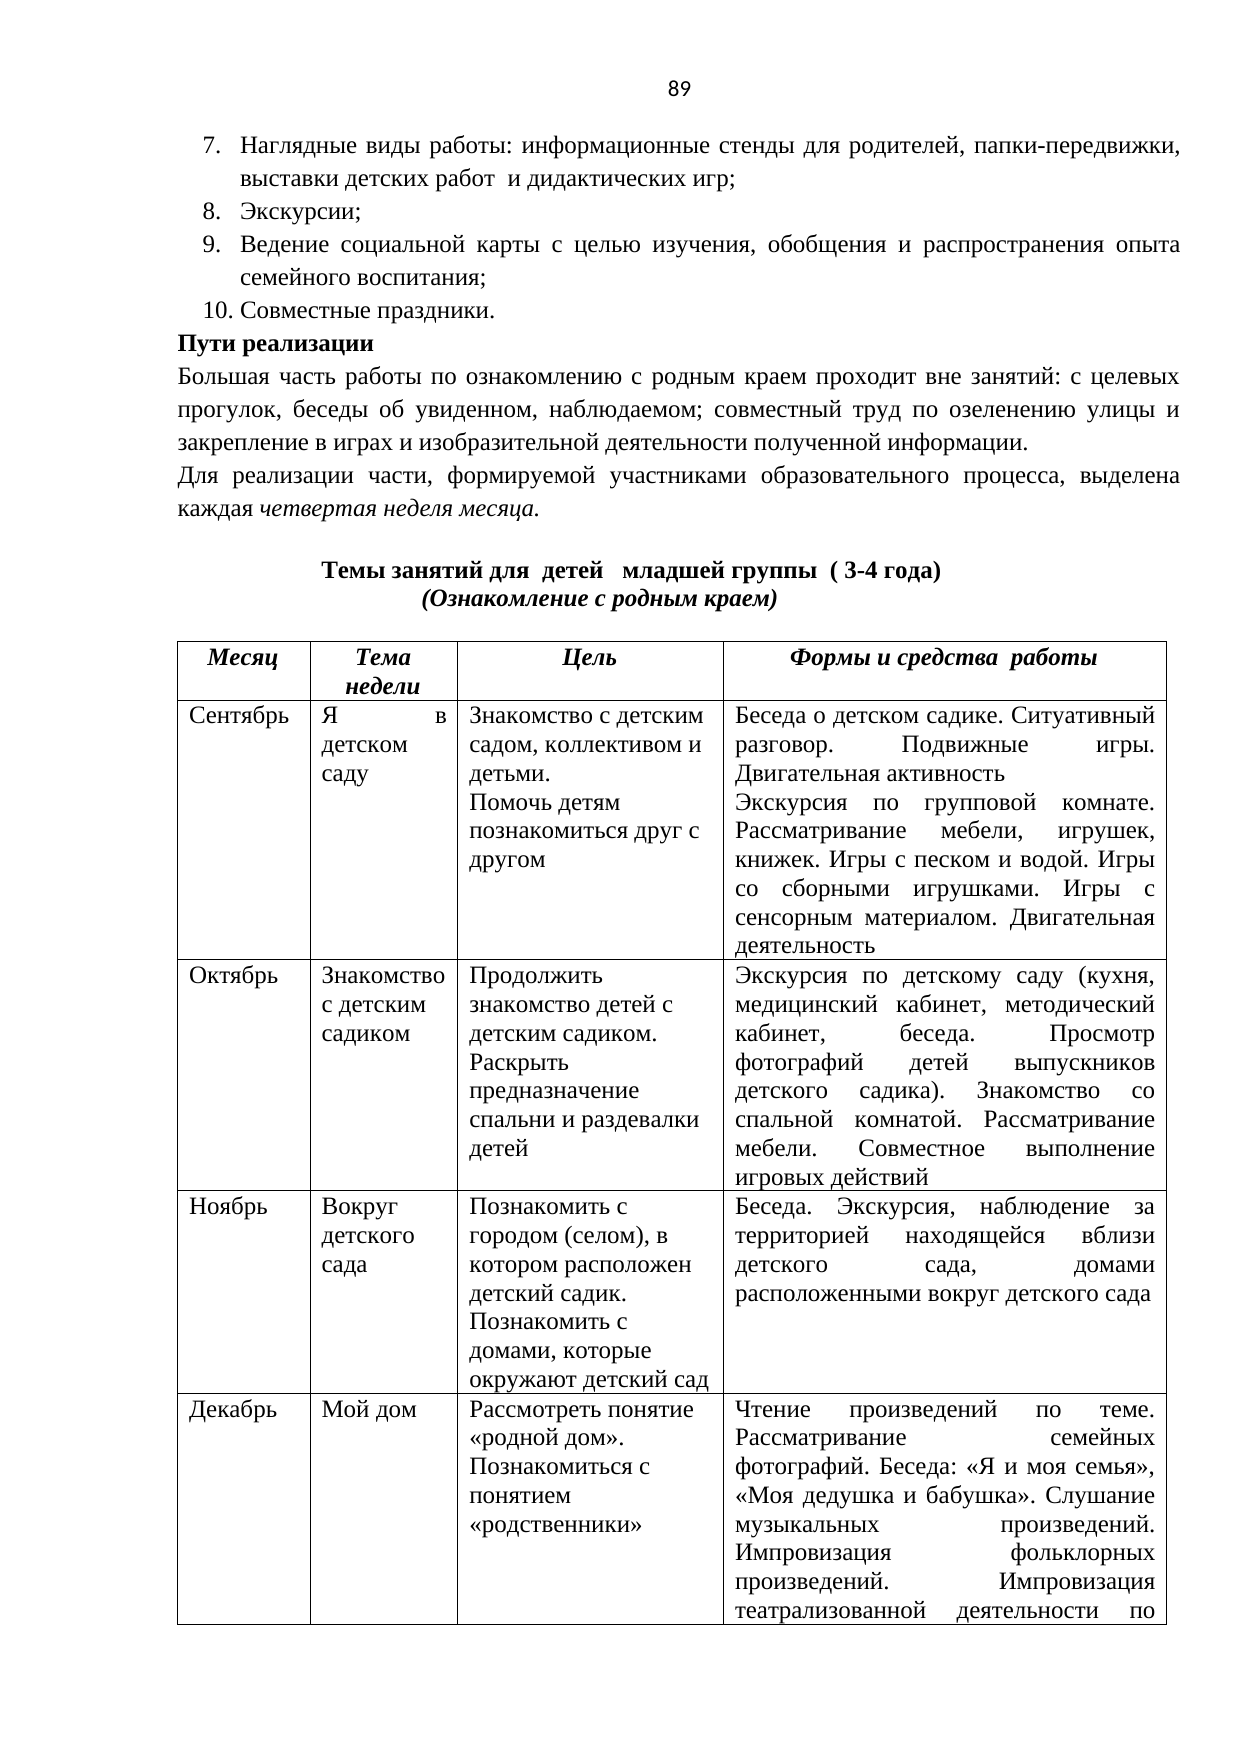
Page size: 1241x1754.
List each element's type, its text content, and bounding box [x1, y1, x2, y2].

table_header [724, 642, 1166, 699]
text Большая часть работы по ознакомлению с родным краем проходит вне занятий: с целевых прогулок, беседы об увиденном, наблюдаемом; совместный труд по озеленению улицы и закрепление в играх и изобразительной деятельности полученной информации. [177, 361, 1181, 456]
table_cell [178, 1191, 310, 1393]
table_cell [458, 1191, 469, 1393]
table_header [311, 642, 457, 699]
list Экскурсии; [202, 196, 1181, 224]
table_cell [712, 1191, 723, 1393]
text (Ознакомление с родным краем) [177, 583, 1181, 612]
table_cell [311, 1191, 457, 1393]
text Темы занятий для детей младшей группы ( 3-4 года) [177, 555, 1181, 583]
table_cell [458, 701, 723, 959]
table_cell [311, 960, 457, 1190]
text Пути реализации [177, 328, 1181, 357]
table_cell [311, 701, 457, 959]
list Совместные праздники. [202, 295, 1181, 324]
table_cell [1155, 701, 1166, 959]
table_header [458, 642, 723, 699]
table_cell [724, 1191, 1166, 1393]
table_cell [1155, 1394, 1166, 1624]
list Ведение социальной карты с целью изучения, обобщения и распространения опыта семейного воспитания; [202, 229, 1181, 291]
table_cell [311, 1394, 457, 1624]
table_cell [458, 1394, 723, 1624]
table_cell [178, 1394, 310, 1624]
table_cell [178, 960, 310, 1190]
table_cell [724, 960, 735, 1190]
list Наглядные виды работы: информационные стенды для родителей, папки-передвижки, выставки детских работ и дидактических игр; [202, 130, 1181, 192]
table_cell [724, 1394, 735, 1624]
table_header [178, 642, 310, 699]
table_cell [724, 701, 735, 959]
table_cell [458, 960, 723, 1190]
text Для реализации части, формируемой участниками образовательного процесса, выделена каждая четвертая неделя месяца. [177, 460, 1181, 522]
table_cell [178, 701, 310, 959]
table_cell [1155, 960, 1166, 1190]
